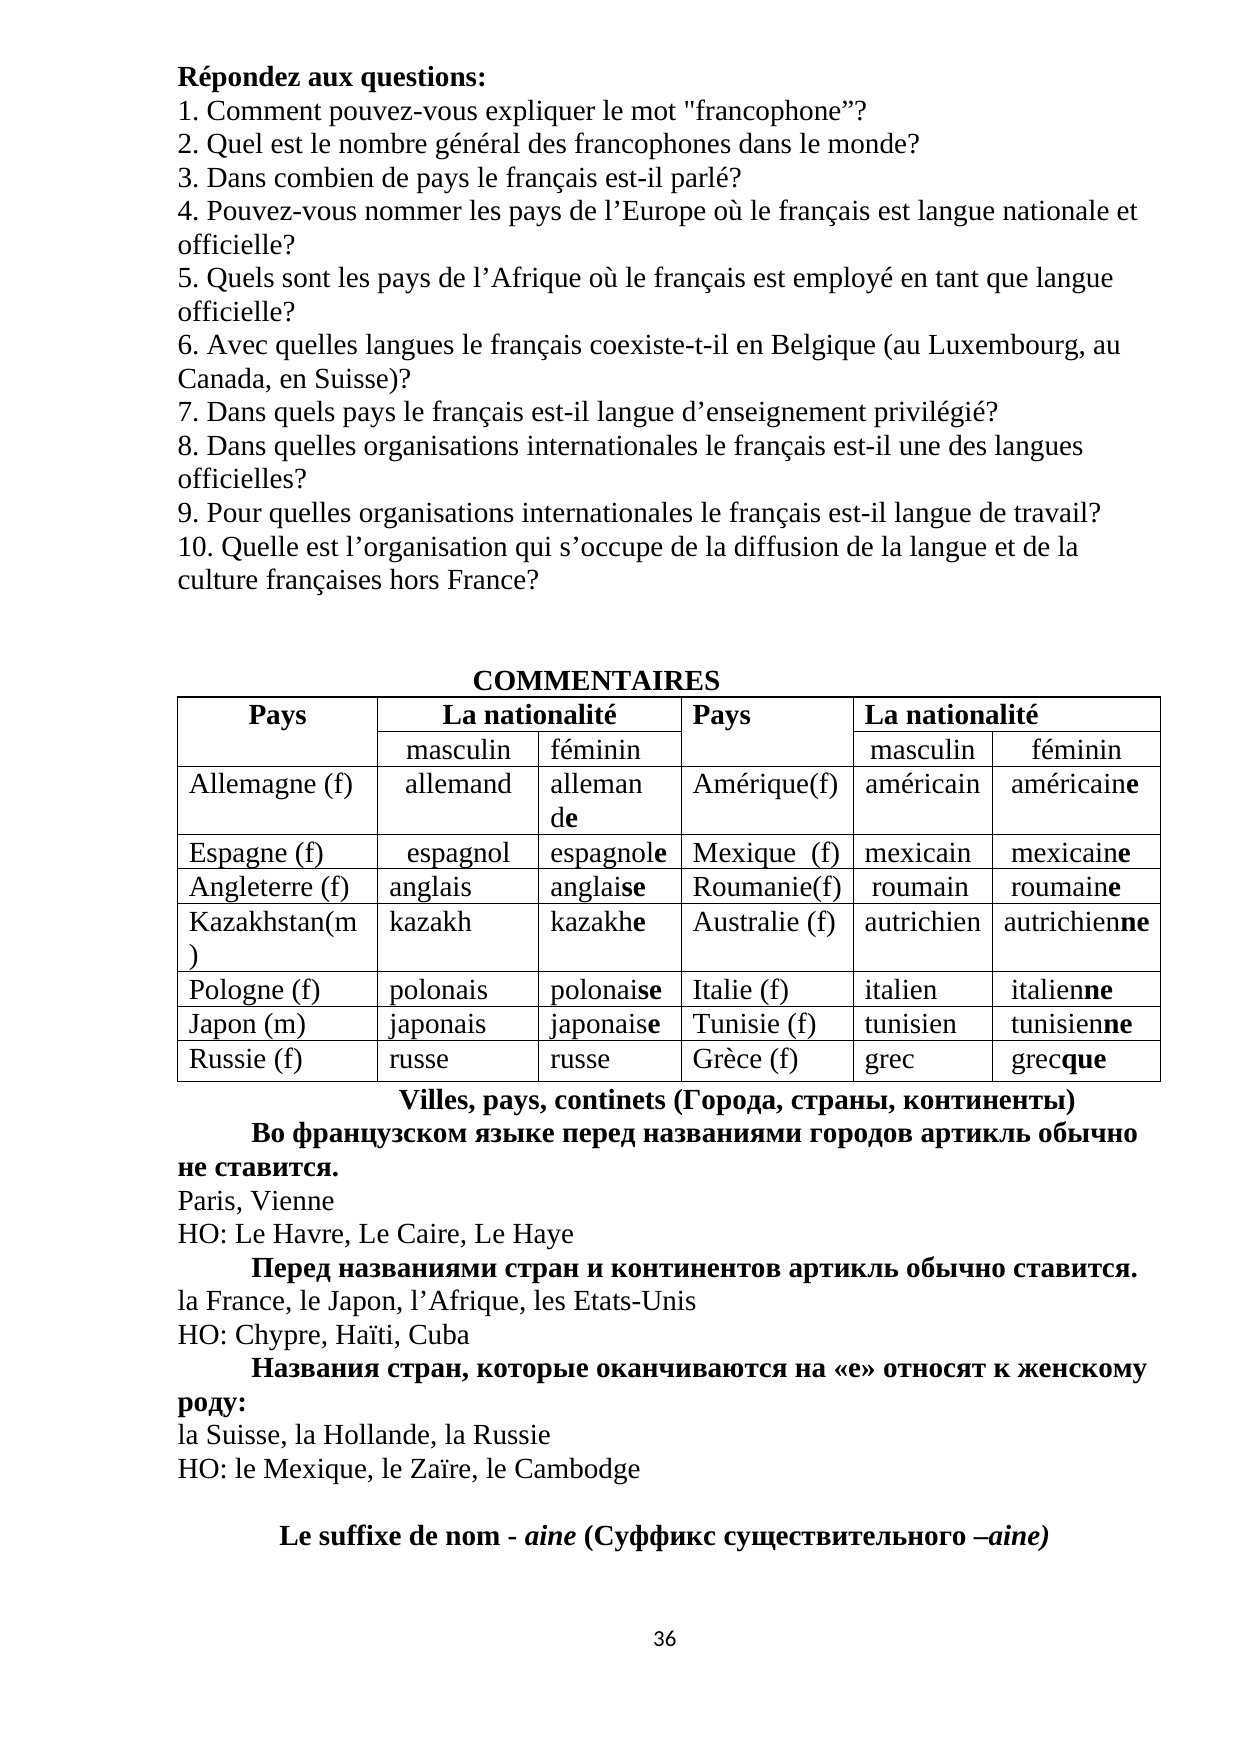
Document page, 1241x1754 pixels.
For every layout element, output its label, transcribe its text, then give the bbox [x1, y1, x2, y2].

text 5. Quels sont les pays de l’Afrique où le français est employé en tant que langue officielle? [177, 260, 1152, 327]
text Paris, Vienne [177, 1183, 1152, 1216]
table_cell autrichien [854, 904, 992, 971]
table_cell kazakh [378, 904, 538, 971]
text НО: Chypre, Haїti, Cuba [177, 1317, 1152, 1350]
table_cell Espagne (f) [178, 835, 377, 868]
table_cell kazakhe [539, 904, 681, 971]
table_cell Angleterre (f) [178, 869, 377, 903]
text 10. Quelle est l’organisation qui s’occupe de la diffusion de la langue et de la culture françaises hors France? [177, 529, 1152, 596]
text 4. Pouvez-vous nommer les pays de l’Europe où le français est langue nationale et officielle? [177, 193, 1152, 260]
table_cell Allemagne (f) [178, 767, 377, 834]
table_cell espagnole [539, 835, 681, 868]
table_cell masculin [378, 732, 538, 766]
table_cell tunisienne [993, 1007, 1160, 1040]
table_cell féminin [993, 732, 1160, 766]
text Перед названиями стран и континентов артикль обычно ставится. [177, 1250, 1152, 1283]
table_cell féminin [539, 732, 681, 766]
table_cell allemand [378, 767, 538, 834]
table_cell masculin [854, 732, 992, 766]
table_cell russe [539, 1041, 681, 1081]
text COMMENTAIRES [398, 663, 1152, 696]
table_cell Roumanie(f) [682, 869, 853, 903]
text Répondez aux questions: [177, 59, 1152, 93]
text HO: le Mexique, le Zaїre, le Cambodge [177, 1451, 1152, 1484]
table_cell grecque [993, 1041, 1160, 1081]
text 7. Dans quels pays le français est-il langue d’enseignement privilégié? [177, 394, 1152, 428]
table_cell Mexique (f) [682, 835, 853, 868]
table_cell mexicaine [993, 835, 1160, 868]
table_cell polonaise [539, 972, 681, 1006]
text 2. Quel est le nombre général des francophones dans le monde? [177, 126, 1152, 160]
text Во французском языке перед названиями городов артикль обычно не ставится. [177, 1116, 1152, 1183]
text la France, le Japon, l’Afrique, les Etats-Unis [177, 1283, 1152, 1317]
table_cell Kazakhstan(m) [178, 904, 377, 971]
table_cell anglaise [539, 869, 681, 903]
text 1. Comment pouvez-vous expliquer le mot "francophone”? [177, 93, 1152, 126]
table_cell allemande [539, 767, 681, 834]
table_cell Tunisie (f) [682, 1007, 853, 1040]
text 6. Avec quelles langues le français coexiste-t-il en Belgique (au Luxembourg, au Canada, en Suisse)? [177, 327, 1152, 394]
table_cell Italie (f) [682, 972, 853, 1006]
table_cell espagnol [378, 835, 538, 868]
table_cell Australie (f) [682, 904, 853, 971]
text Названия стран, которые оканчиваются на «е» относят к женскому роду: [177, 1350, 1152, 1417]
text 9. Pour quelles organisations internationales le français est-il langue de travail? [177, 495, 1152, 529]
table_cell roumaine [993, 869, 1160, 903]
table_cell grec [854, 1041, 992, 1081]
table_cell russe [378, 1041, 538, 1081]
table_cell Pologne (f) [178, 972, 377, 1006]
text 3. Dans combien de pays le français est-il parlé? [177, 160, 1152, 193]
table_cell américaine [993, 767, 1160, 834]
text Le suffixe de nom - aine (Суффикс существительного –aine) [177, 1518, 1152, 1552]
table_header Pays [178, 698, 377, 766]
text НО: Le Havre, Le Caire, Le Haye [177, 1216, 1152, 1250]
table_cell autrichienne [993, 904, 1160, 971]
table_cell japonaise [539, 1007, 681, 1040]
table_cell roumain [854, 869, 992, 903]
table_header La nationalité [854, 698, 1160, 731]
table_header Pays [682, 698, 853, 766]
table_cell italien [854, 972, 992, 1006]
table_cell mexicain [854, 835, 992, 868]
table_cell anglais [378, 869, 538, 903]
table_cell Amérique(f) [682, 767, 853, 834]
text la Suisse, la Hollande, la Russie [177, 1417, 1152, 1451]
text 8. Dans quelles organisations internationales le français est-il une des langues officielles? [177, 428, 1152, 495]
table_cell Russie (f) [178, 1041, 377, 1081]
table_cell Grèce (f) [682, 1041, 853, 1081]
table_cell tunisien [854, 1007, 992, 1040]
table_cell américain [854, 767, 992, 834]
table_header La nationalité [378, 698, 681, 731]
table_cell italienne [993, 972, 1160, 1006]
subtitle Villes, pays, continets (Города, страны, континенты) [325, 1082, 1152, 1116]
table_cell polonais [378, 972, 538, 1006]
table_cell japonais [378, 1007, 538, 1040]
table_cell Japon (m) [178, 1007, 377, 1040]
